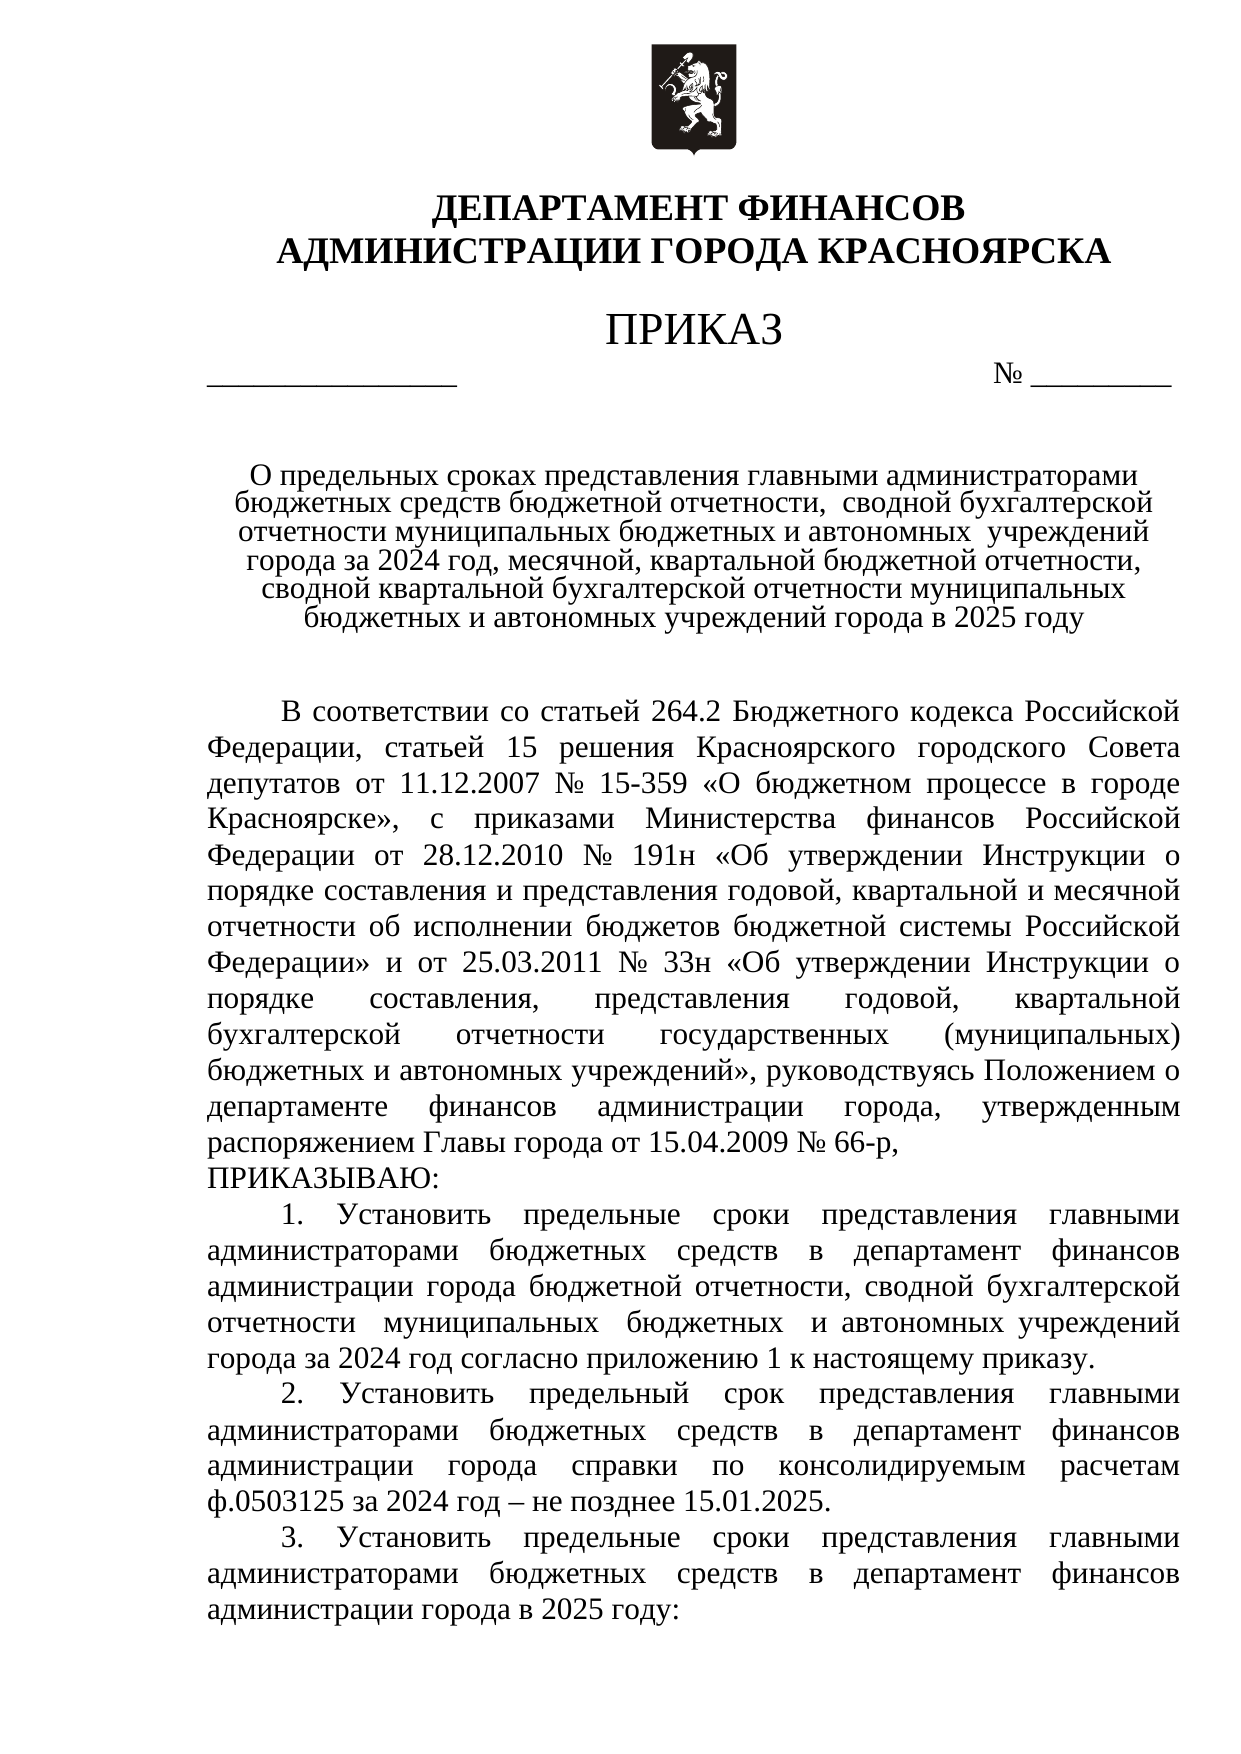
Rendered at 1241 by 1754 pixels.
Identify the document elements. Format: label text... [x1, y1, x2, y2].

subtitle ________________ № _________ [207, 354, 1181, 390]
text 3. Установить предельные сроки представления главными администраторами бюджетных средств в департамент финансов администрации города в 2025 году: [207, 1518, 1181, 1626]
subtitle АДМИНИСТРАЦИИ ГОРОДА КРАСНОЯРСКА [207, 228, 1181, 271]
text 1. Установить предельные сроки представления главными администраторами бюджетных средств в департамент финансов администрации города бюджетной отчетности, сводной бухгалтерской отчетности муниципальных бюджетных и автономных учреждений города за 2024 год согласно приложению 1 к настоящему приказу. [207, 1195, 1181, 1375]
text О предельных сроках представления главными администраторами бюджетных средств бюджетной отчетности, сводной бухгалтерской отчетности муниципальных бюджетных и автономных учреждений города за 2024 год, месячной, квартальной бюджетной отчетности, сводной квартальной бухгалтерской отчетности муниципальных бюджетных и автономных учреждений города в 2025 году [207, 462, 1181, 634]
text ПРИКАЗ [207, 301, 1181, 354]
text В соответствии со статьей 264.2 Бюджетного кодекса Российской Федерации, статьей 15 решения Красноярского городского Совета депутатов от 11.12.2007 № 15-359 «О бюджетном процессе в городе Красноярске», с приказами Министерства финансов Российской Федерации от 28.12.2010 № 191н «Об утверждении Инструкции о порядке составления и представления годовой, квартальной и месячной отчетности об исполнении бюджетов бюджетной системы Российской Федерации» и от 25.03.2011 № 33н «Об утверждении Инструкции о порядке составления, представления годовой, квартальной бухгалтерской отчетности государственных (муниципальных) бюджетных и автономных учреждений», руководствуясь Положением о департаменте финансов администрации города, утвержденным распоряжением Главы города от 15.04.2009 № 66-р, [207, 692, 1181, 1159]
text 2. Установить предельный срок представления главными администраторами бюджетных средств в департамент финансов администрации города справки по консолидируемым расчетам ф.0503125 за 2024 год – не позднее 15.01.2025. [207, 1375, 1181, 1518]
text ПРИКАЗЫВАЮ: [207, 1159, 1181, 1195]
subtitle ДЕПАРТАМЕНТ ФИНАНСОВ [207, 185, 1181, 228]
